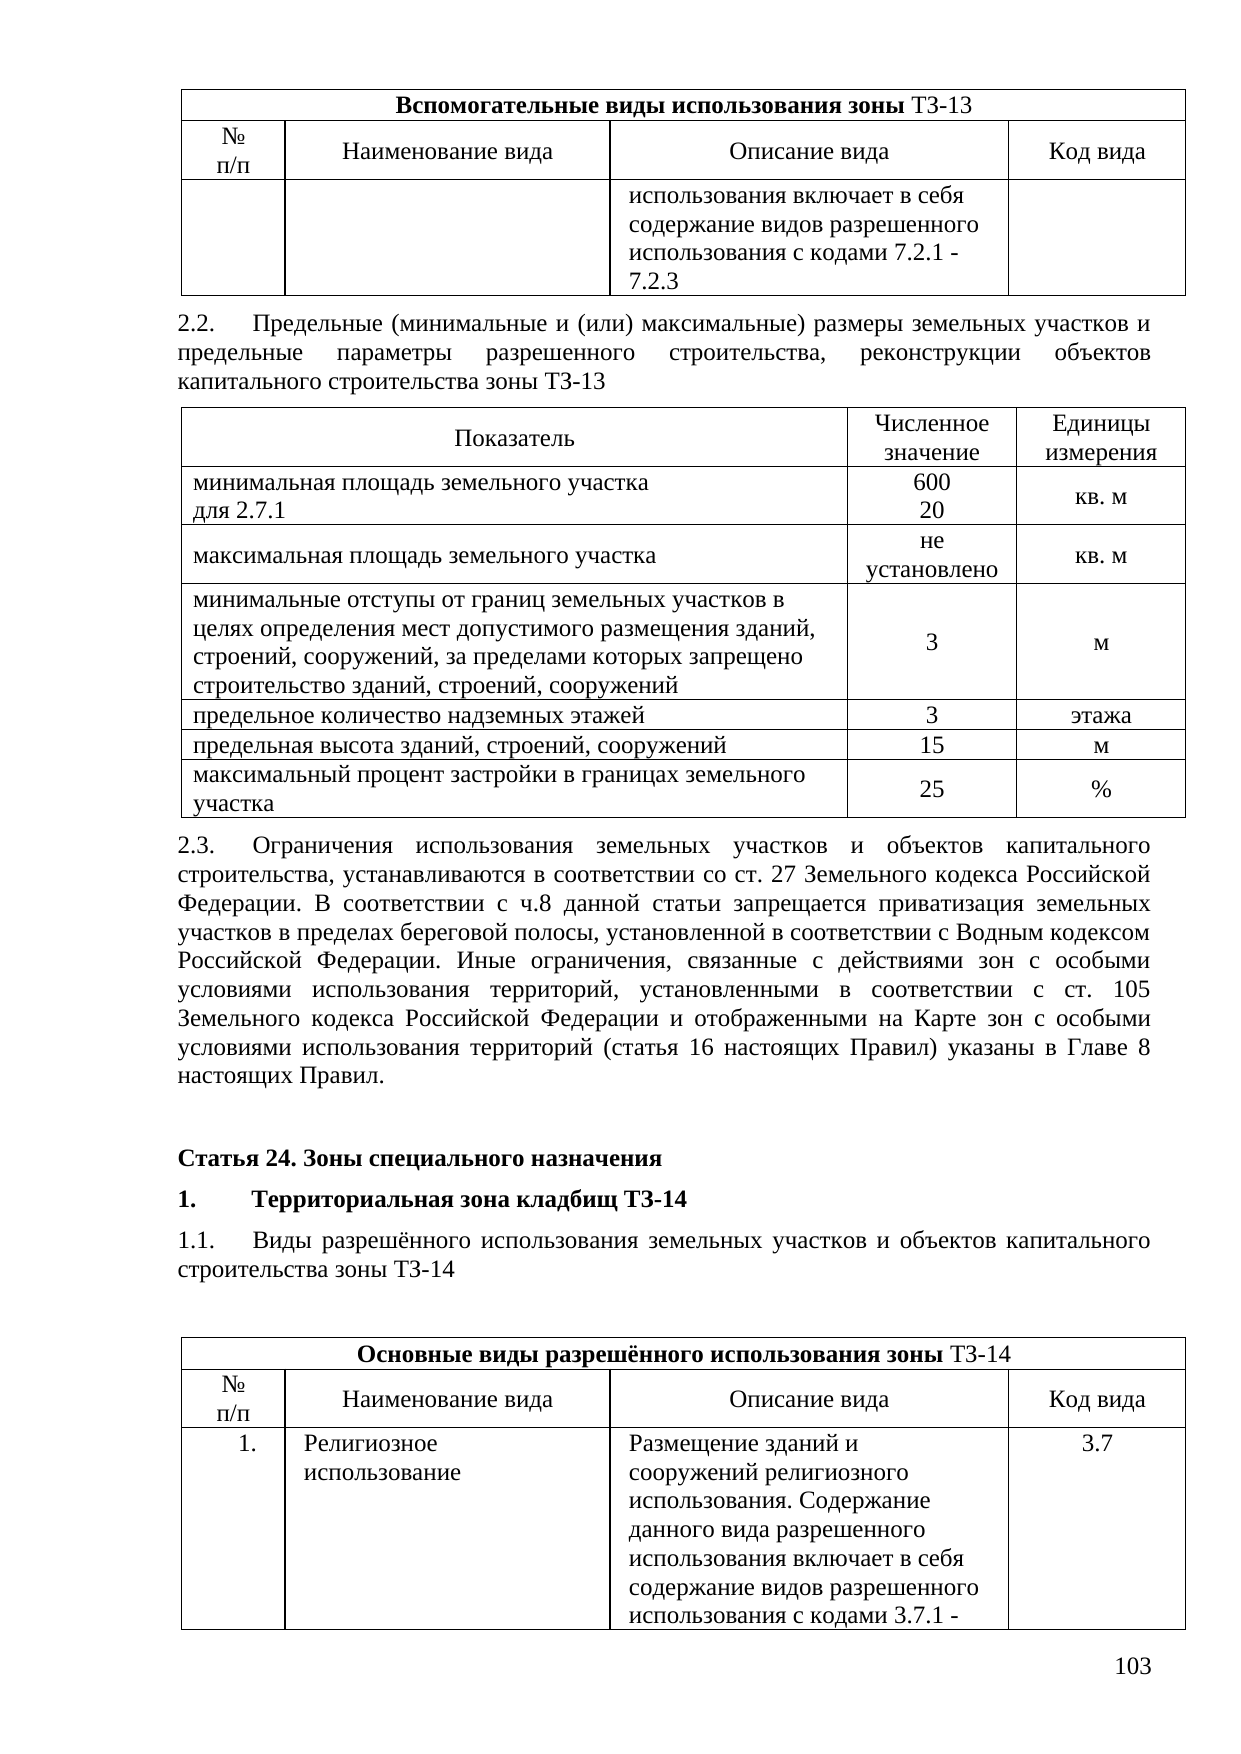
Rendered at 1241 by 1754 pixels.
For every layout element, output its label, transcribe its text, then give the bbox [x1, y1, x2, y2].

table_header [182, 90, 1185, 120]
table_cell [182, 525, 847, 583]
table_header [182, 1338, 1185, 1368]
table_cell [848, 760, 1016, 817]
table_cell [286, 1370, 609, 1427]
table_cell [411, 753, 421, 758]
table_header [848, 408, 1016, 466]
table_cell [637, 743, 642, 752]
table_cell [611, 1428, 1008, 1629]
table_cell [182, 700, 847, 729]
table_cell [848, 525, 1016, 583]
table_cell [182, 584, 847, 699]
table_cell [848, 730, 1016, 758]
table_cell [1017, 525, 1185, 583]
text Виды разрешённого использования земельных участков и объектов капитального строительства зоны ТЗ-14 [177, 1226, 1152, 1283]
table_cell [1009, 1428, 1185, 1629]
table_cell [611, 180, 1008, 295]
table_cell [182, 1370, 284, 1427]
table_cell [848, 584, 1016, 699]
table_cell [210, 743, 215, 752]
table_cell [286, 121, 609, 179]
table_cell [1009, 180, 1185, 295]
list Территориальная зона кладбищ ТЗ-14 [177, 1184, 1152, 1213]
text Ограничения использования земельных участков и объектов капитального строительства, устанавливаются в соответствии со ст. 27 Земельного кодекса Российской Федерации. В соответствии с ч.8 данной статьи запрещается приватизация земельных участков в пределах береговой полосы, установленной в соответствии с Водным кодексом Российской Федерации. Иные ограничения, связанные с действиями зон с особыми условиями использования территорий, установленными в соответствии с ст. 105 Земельного кодекса Российской Федерации и отображенными на Карте зон с особыми условиями использования территорий (статья 16 настоящих Правил) указаны в Главе 8 настоящих Правил. [177, 831, 1152, 1089]
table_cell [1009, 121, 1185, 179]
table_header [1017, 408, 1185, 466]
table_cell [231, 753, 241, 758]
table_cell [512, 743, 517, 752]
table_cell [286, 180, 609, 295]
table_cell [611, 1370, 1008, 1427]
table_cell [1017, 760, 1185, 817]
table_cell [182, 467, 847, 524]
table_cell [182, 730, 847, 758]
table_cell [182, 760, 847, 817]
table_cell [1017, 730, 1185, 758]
text Предельные (минимальные и (или) максимальные) размеры земельных участков и предельные параметры разрешенного строительства, реконструкции объектов капитального строительства зоны ТЗ-13 [177, 308, 1152, 395]
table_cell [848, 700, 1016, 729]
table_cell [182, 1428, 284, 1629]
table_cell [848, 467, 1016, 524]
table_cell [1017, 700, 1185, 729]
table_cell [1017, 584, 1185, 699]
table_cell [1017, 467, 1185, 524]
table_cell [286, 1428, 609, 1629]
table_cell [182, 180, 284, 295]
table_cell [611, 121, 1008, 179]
text Зоны специального назначения [177, 1143, 1152, 1172]
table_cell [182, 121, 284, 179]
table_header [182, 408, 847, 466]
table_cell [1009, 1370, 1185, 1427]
